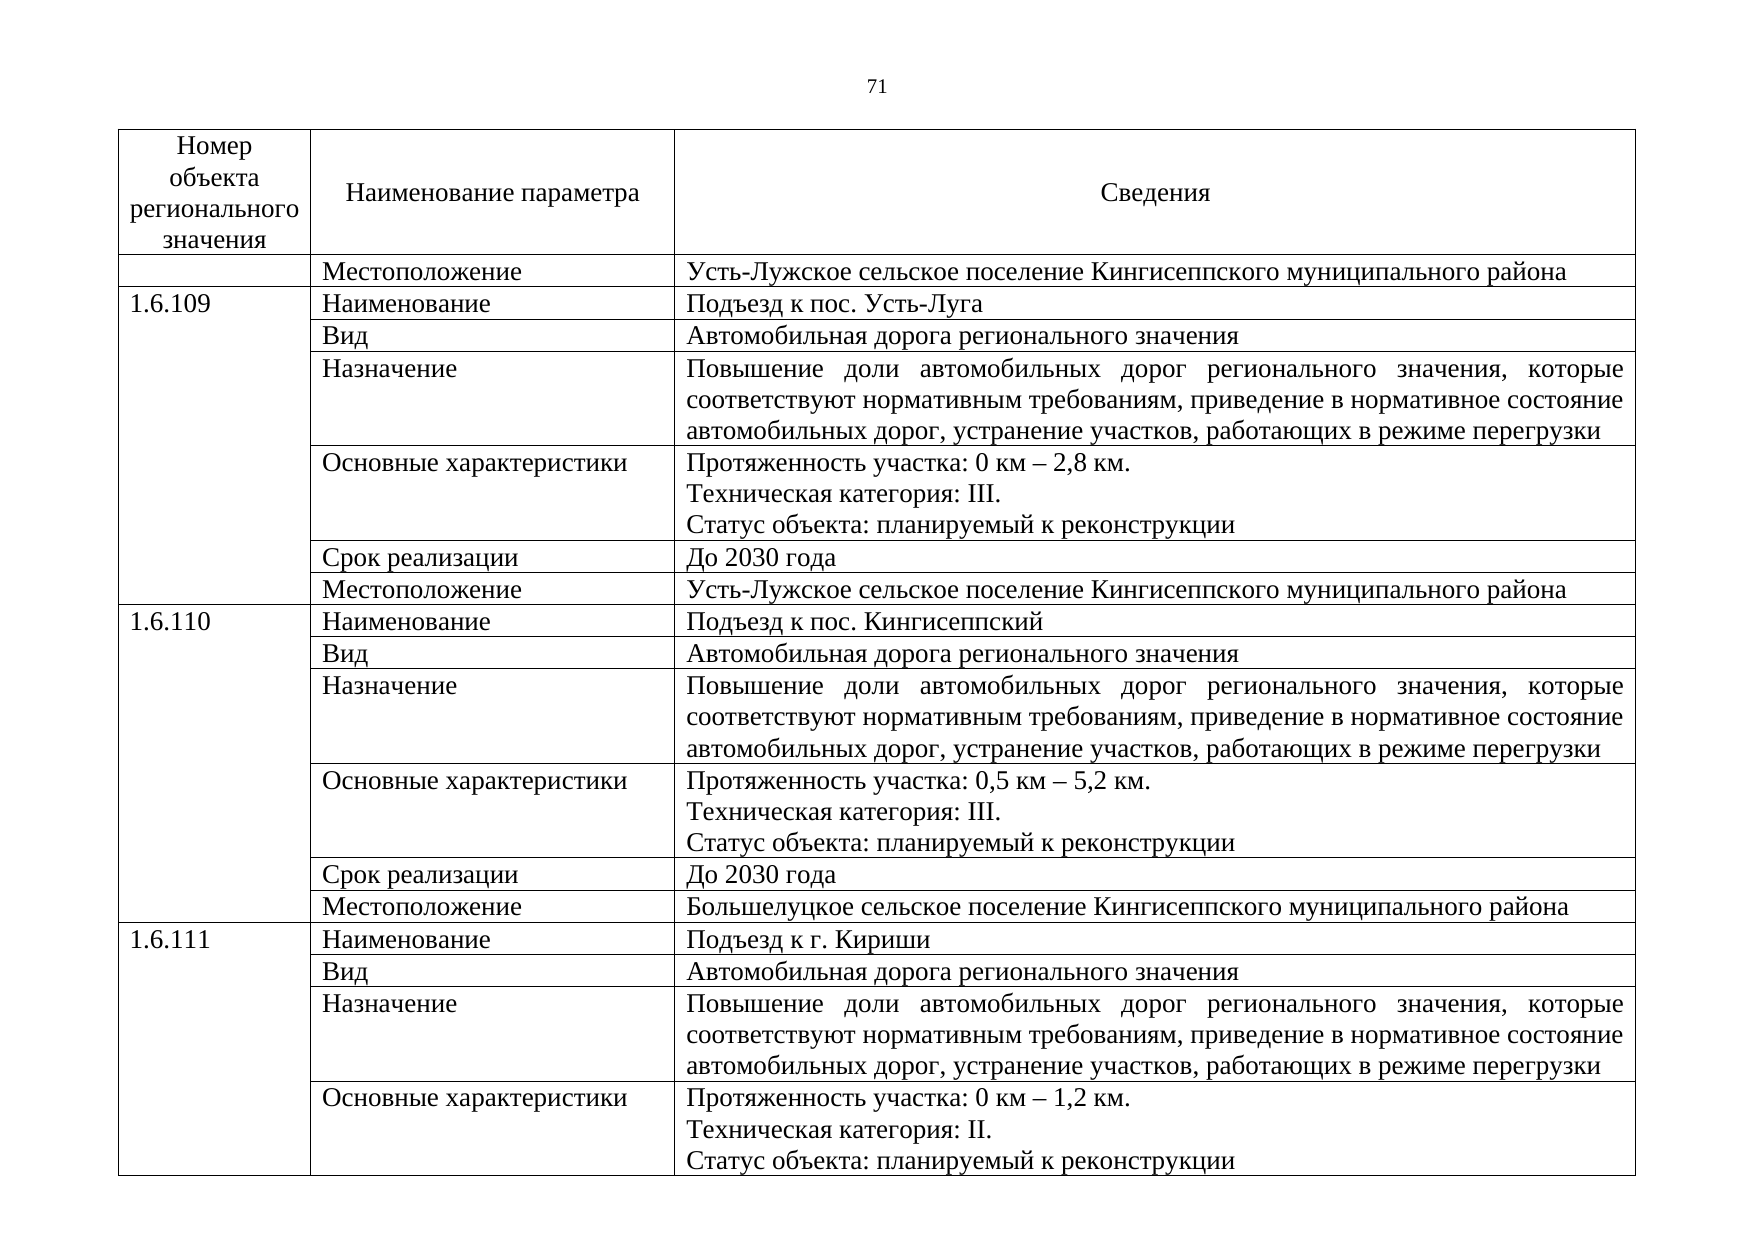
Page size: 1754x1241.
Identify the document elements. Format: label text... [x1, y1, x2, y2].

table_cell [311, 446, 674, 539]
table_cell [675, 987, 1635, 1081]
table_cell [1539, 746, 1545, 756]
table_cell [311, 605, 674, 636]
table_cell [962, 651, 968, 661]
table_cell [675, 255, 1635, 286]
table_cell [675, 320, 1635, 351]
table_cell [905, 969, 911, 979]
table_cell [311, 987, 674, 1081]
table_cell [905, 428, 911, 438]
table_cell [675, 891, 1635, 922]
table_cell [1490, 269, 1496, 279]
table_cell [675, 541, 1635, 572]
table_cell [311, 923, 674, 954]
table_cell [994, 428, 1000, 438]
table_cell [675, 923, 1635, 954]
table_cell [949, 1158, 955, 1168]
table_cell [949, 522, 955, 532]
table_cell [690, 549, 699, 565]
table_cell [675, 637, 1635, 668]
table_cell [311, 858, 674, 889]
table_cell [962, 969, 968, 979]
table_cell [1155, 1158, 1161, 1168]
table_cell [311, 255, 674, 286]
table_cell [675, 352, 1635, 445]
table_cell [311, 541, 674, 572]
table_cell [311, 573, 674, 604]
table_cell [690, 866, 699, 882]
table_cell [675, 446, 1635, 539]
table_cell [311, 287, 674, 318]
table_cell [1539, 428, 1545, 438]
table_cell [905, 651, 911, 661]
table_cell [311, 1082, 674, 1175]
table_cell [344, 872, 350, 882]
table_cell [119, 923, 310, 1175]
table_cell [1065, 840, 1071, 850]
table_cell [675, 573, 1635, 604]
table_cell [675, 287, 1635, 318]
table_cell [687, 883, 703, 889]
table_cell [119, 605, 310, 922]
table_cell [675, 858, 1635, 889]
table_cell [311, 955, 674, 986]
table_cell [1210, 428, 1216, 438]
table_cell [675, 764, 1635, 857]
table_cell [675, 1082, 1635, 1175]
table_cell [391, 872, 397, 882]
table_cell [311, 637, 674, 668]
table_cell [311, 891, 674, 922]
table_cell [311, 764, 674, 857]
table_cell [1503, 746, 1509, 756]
table_header Наименование параметра [311, 130, 674, 254]
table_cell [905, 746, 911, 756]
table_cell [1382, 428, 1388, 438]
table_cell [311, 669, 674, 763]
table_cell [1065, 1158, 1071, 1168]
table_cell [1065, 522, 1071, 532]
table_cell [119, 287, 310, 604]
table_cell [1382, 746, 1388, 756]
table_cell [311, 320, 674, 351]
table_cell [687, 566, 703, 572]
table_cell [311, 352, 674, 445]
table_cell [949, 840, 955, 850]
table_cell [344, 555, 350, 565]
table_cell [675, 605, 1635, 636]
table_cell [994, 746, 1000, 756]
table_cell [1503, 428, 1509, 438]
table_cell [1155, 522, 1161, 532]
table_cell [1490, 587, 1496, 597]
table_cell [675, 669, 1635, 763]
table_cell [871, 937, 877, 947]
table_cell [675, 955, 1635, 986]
table_header Номер объекта регионального значения [119, 130, 310, 254]
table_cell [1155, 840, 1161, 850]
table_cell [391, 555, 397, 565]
table_header Сведения [675, 130, 1635, 254]
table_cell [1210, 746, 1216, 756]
